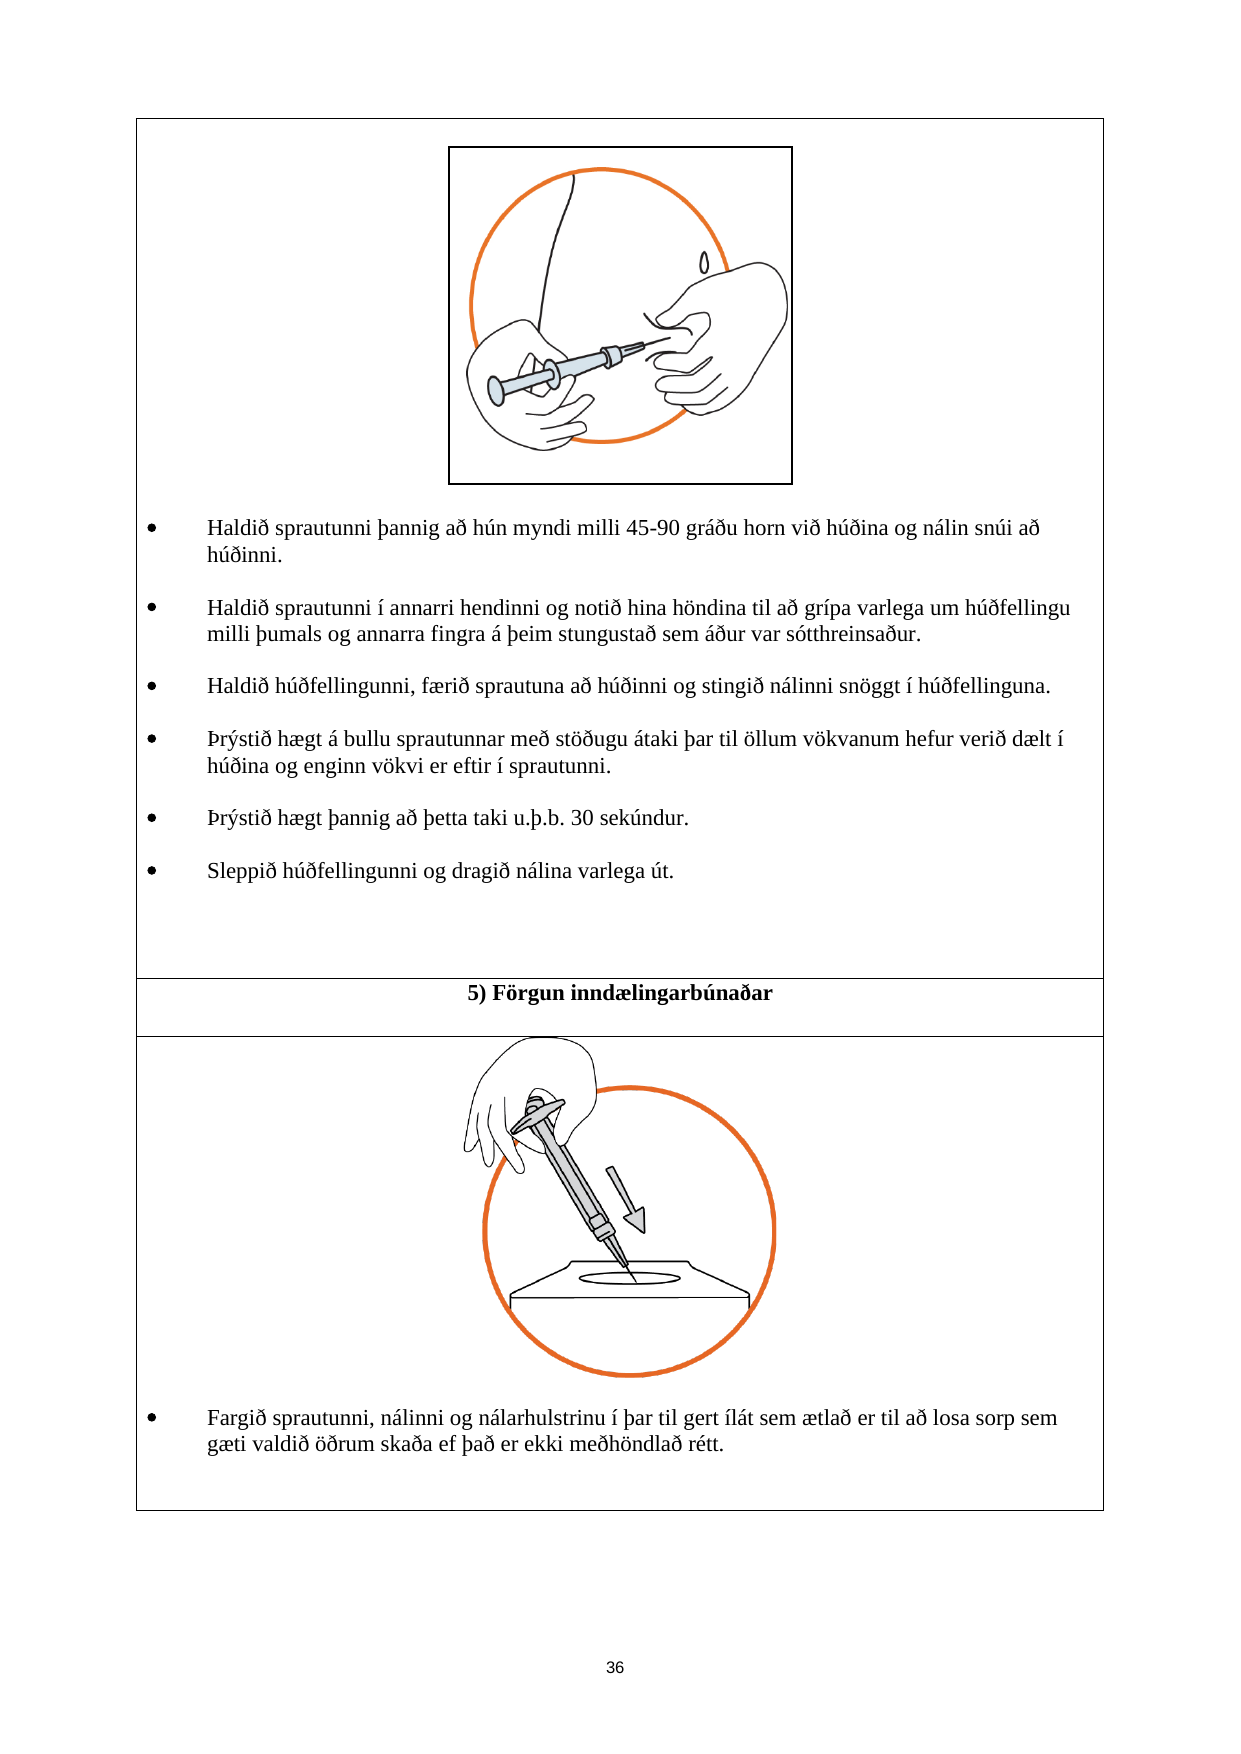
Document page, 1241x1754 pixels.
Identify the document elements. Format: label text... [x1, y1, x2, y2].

picture [463, 1036, 777, 1378]
table_header Haldið sprautunni þannig að hún myndi milli 45-90 gráðu horn við húðina og nálin snúi að húðinni. Haldið sprautunni í annarri hendinni og notið hina höndina til að grípa varlega um húðfellingu milli þumals og annarra fingra á þeim stungustað sem áður var sótthreinsaður. Haldið húðfellingunni, færið sprautuna að húðinni og stingið nálinni snöggt í húðfellinguna. Þrýstið hægt á bullu sprautunnar með stöðugu átaki þar til öllum vökvanum hefur verið dælt í húðina og enginn vökvi er eftir í sprautunni. Þrýstið hægt þannig að þetta taki u.þ.b. 30 sekúndur. Sleppið húðfellingunni og dragið nálina varlega út. [137, 119, 1103, 978]
table_cell Fargið sprautunni, nálinni og nálarhulstrinu í þar til gert ílát sem ætlað er til að losa sorp sem gæti valdið öðrum skaða ef það er ekki meðhöndlað rétt. [137, 1037, 1103, 1509]
picture [450, 148, 791, 483]
table_cell 5) Förgun inndælingarbúnaðar [137, 979, 1103, 1036]
